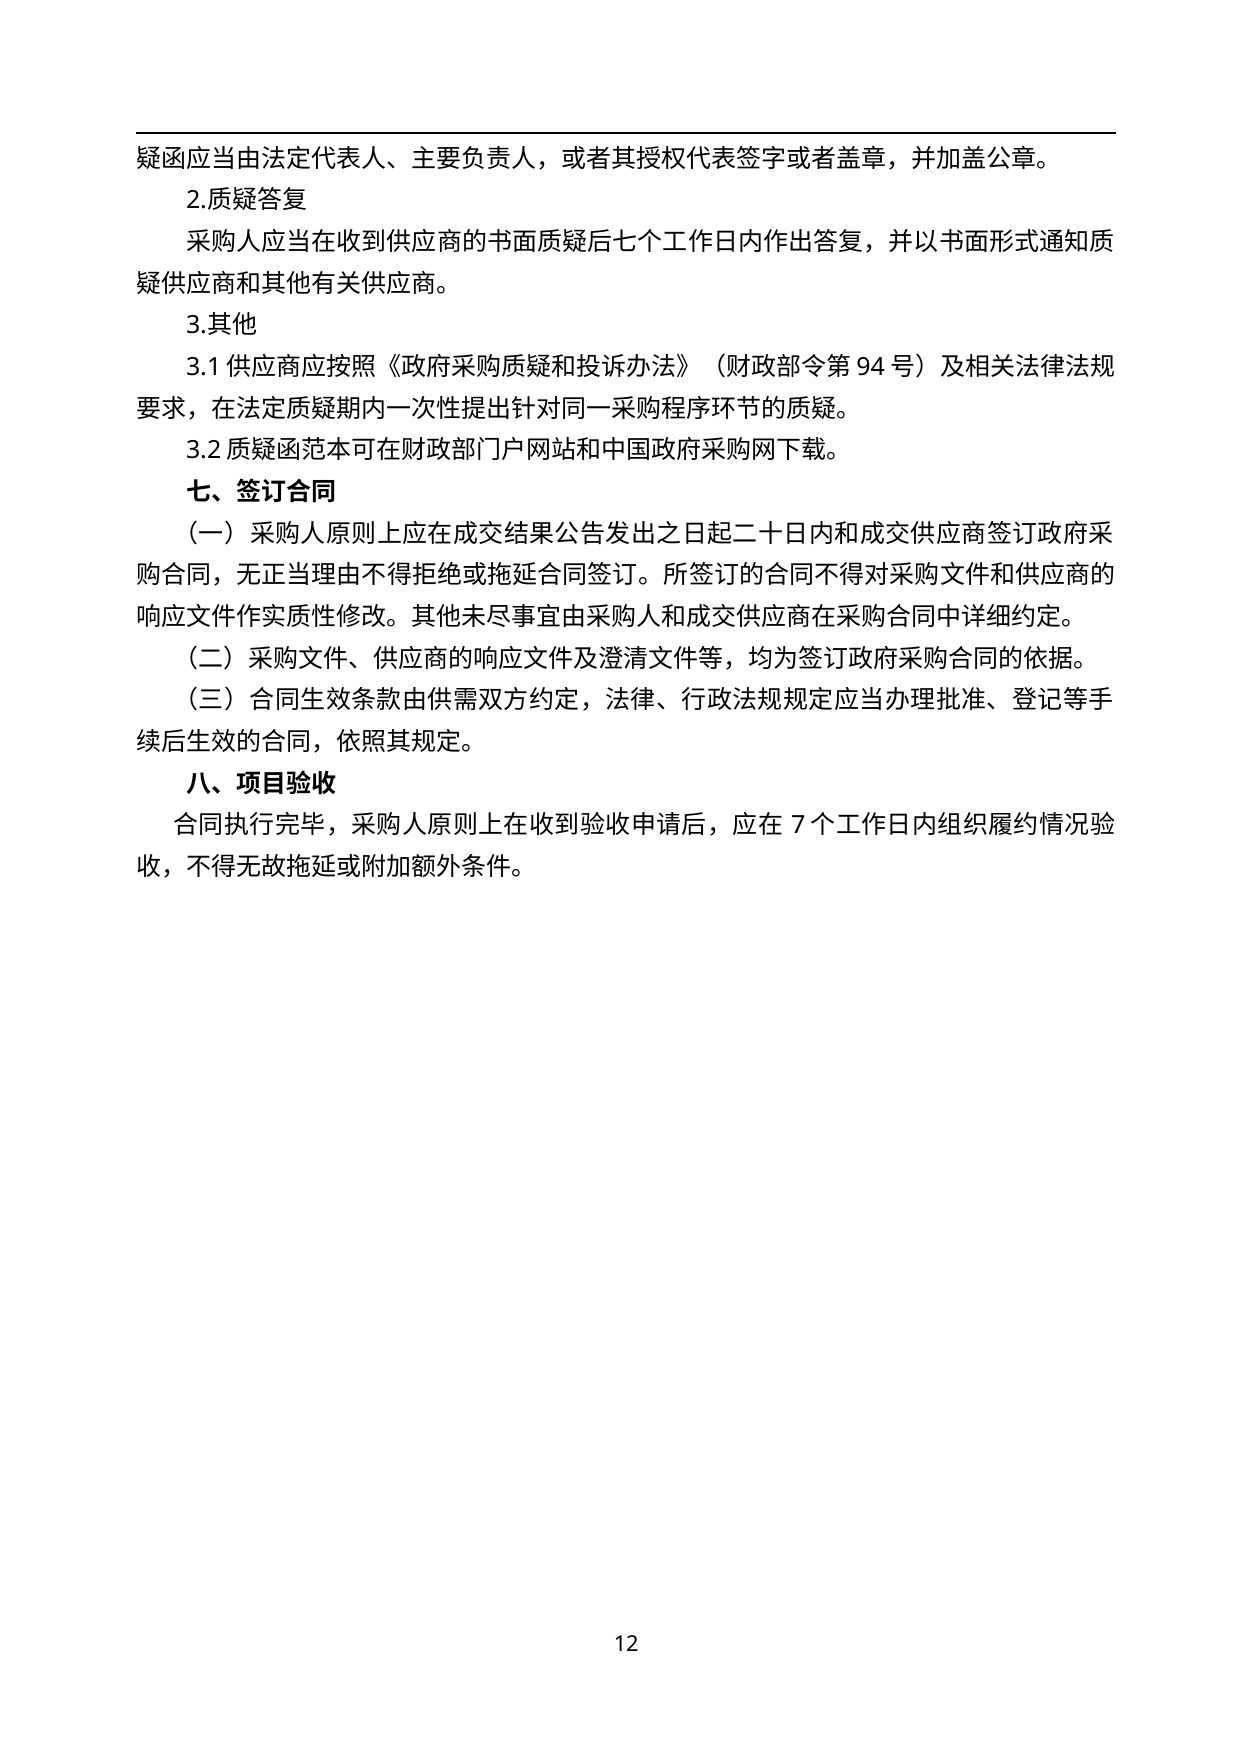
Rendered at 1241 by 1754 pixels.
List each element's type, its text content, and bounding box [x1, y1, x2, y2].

text 采购人应当在收到供应商的书面质疑后七个工作日内作出答复，并以书面形式通知质疑供应商和其他有关供应商。 [136, 217, 1115, 301]
text 3.1供应商应按照《政府采购质疑和投诉办法》（财政部令第94号）及相关法律法规要求，在法定质疑期内一次性提出针对同一采购程序环节的质疑。 [136, 342, 1115, 426]
text 3.2质疑函范本可在财政部门户网站和中国政府采购网下载。 [136, 426, 1115, 467]
text 合同执行完毕，采购人原则上在收到验收申请后，应在7个工作日内组织履约情况验收，不得无故拖延或附加额外条件。 [136, 801, 1116, 884]
text （二）采购文件、供应商的响应文件及澄清文件等，均为签订政府采购合同的依据。 [136, 634, 1116, 676]
text 2.质疑答复 [136, 176, 1115, 217]
text 3.其他 [136, 301, 1115, 342]
text （一）采购人原则上应在成交结果公告发出之日起二十日内和成交供应商签订政府采购合同，无正当理由不得拒绝或拖延合同签订。所签订的合同不得对采购文件和供应商的响应文件作实质性修改。其他未尽事宜由采购人和成交供应商在采购合同中详细约定。 [136, 509, 1116, 634]
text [136, 134, 1115, 176]
subtitle 八、项目验收 [136, 759, 1116, 801]
text （三）合同生效条款由供需双方约定，法律、行政法规规定应当办理批准、登记等手续后生效的合同，依照其规定。 [136, 676, 1116, 759]
subtitle 七、签订合同 [136, 467, 1116, 509]
